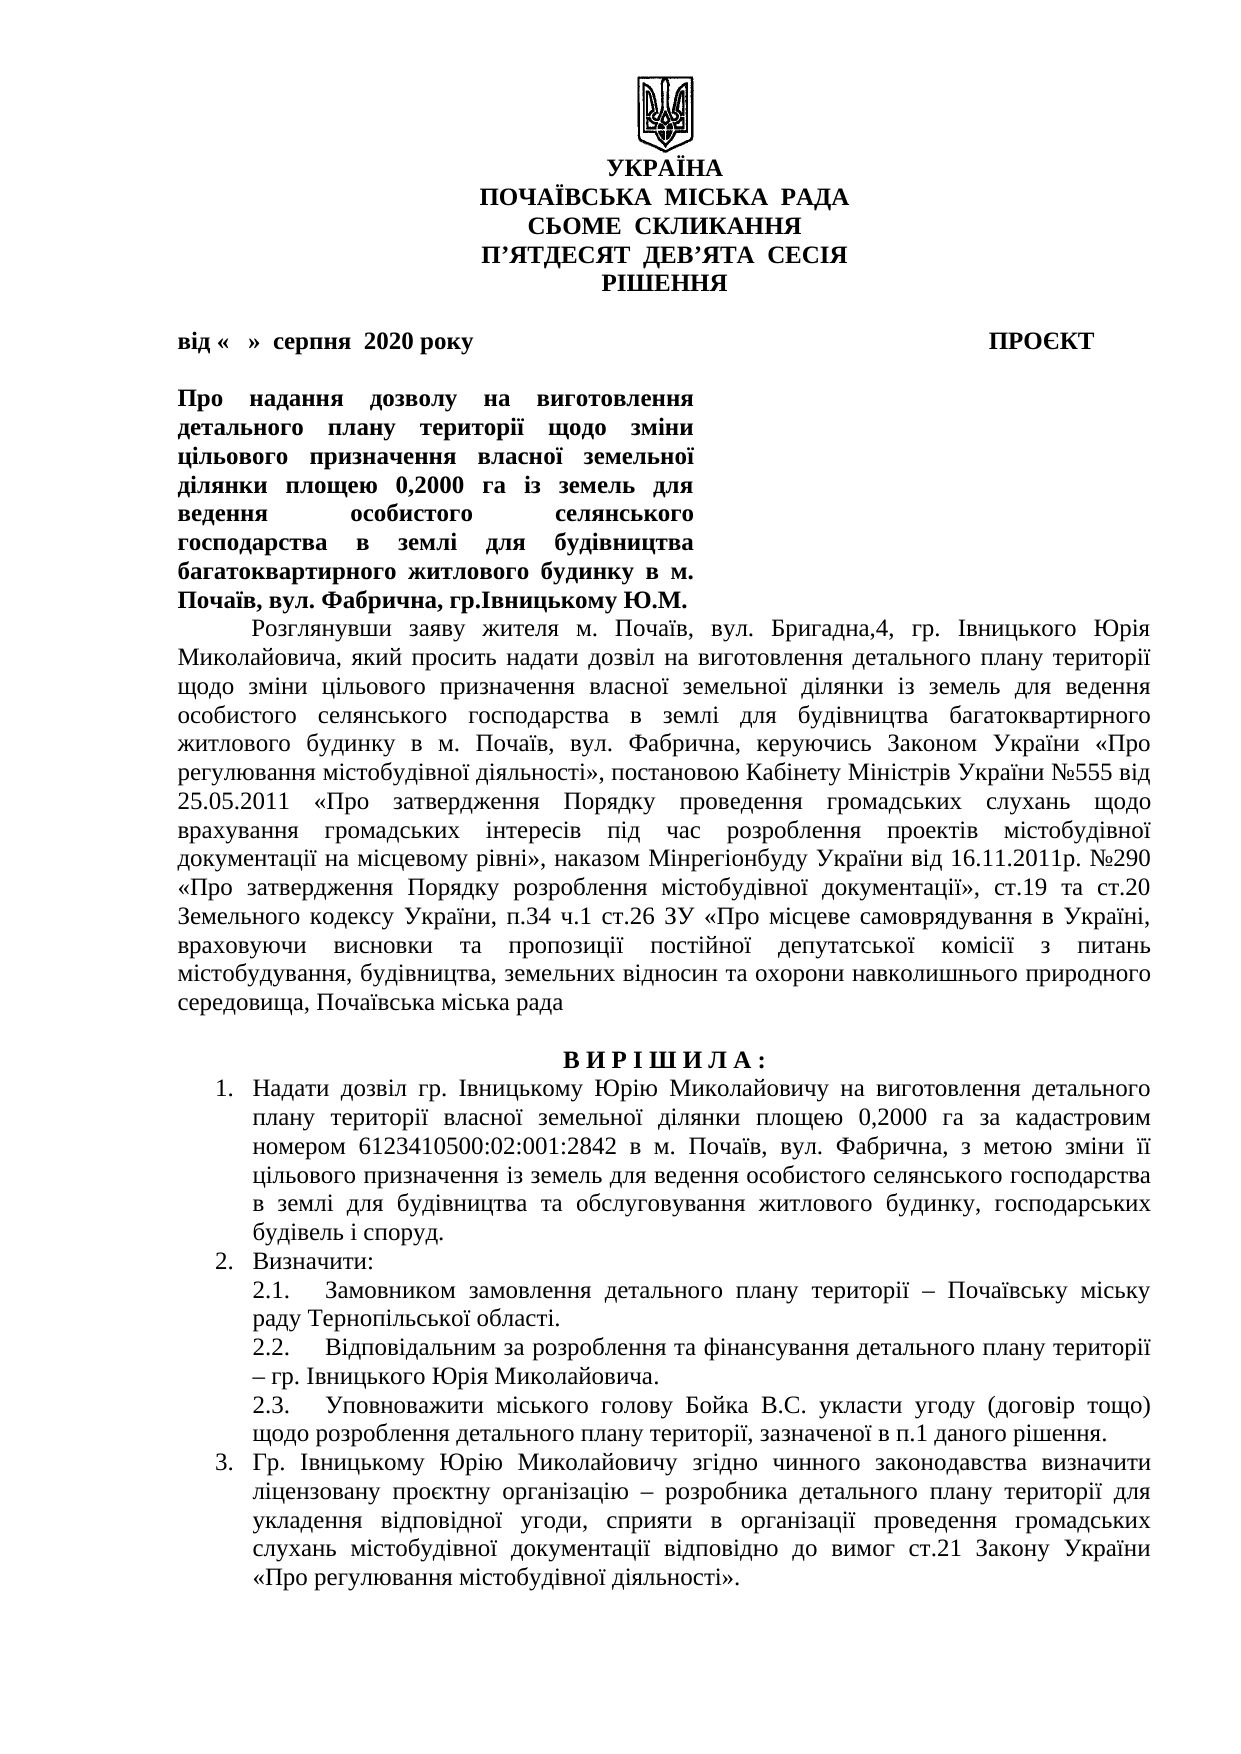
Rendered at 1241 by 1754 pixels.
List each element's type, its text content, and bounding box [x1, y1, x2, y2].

text Розглянувши заяву жителя м. Почаїв, вул. Бригадна,4, гр. Івницького Юрія Миколайовича, який просить надати дозвіл на виготовлення детального плану території щодо зміни цільового призначення власної земельної ділянки із земель для ведення особистого селянського господарства в землі для будівництва багатоквартирного житлового будинку в м. Почаїв, вул. Фабрична, керуючись Законом України «Про регулювання містобудівної діяльності», постановою Кабінету Міністрів України №555 від 25.05.2011 «Про затвердження Порядку проведення громадських слухань щодо врахування громадських інтересів під час розроблення проектів містобудівної документації на місцевому рівні», наказом Мінрегіонбуду України від 16.11.2011р. №290 «Про затвердження Порядку розроблення містобудівної документації», ст.19 та ст.20 Земельного кодексу України, п.34 ч.1 ст.26 ЗУ «Про місцеве самоврядування в Україні, враховуючи висновки та пропозиції постійної депутатської комісії з питань містобудування, будівництва, земельних відносин та охорони навколишнього природного середовища, Почаївська міська рада [177, 613, 1152, 1016]
text Про надання дозволу на виготовлення детального плану території щодо зміни цільового призначення власної земельної ділянки площею 0,2000 га із земель для ведення особистого селянського господарства в землі для будівництва багатоквартирного житлового будинку в м. Почаїв, вул. Фабрична, гр.Івницькому Ю.М. [177, 383, 694, 613]
list 2.1. Замовником замовлення детального плану території – Почаївську міську раду Тернопільської області. [252, 1275, 1152, 1332]
picture [632, 73, 697, 154]
list Визначити: [215, 1246, 1152, 1275]
list 2.3. Уповноважити міського голову Бойка В.С. укласти угоду (договір тощо) щодо розроблення детального плану території, зазначеної в п.1 даного рішення. [252, 1390, 1152, 1447]
text від « » серпня 2020 року ПРОЄКТ [177, 326, 1152, 355]
text В И Р І Ш И Л А : [177, 1045, 1152, 1073]
list Гр. Івницькому Юрію Миколайовичу згідно чинного законодавства визначити ліцензовану проєктну організацію – розробника детального плану території для укладення відповідної угоди, сприяти в організації проведення громадських слухань містобудівної документації відповідно до вимог ст.21 Закону України «Про регулювання містобудівної діяльності». [215, 1447, 1152, 1591]
list 2.2. Відповідальним за розроблення та фінансування детального плану території – гр. Івницького Юрія Миколайовича. [252, 1332, 1152, 1390]
list Надати дозвіл гр. Івницькому Юрію Миколайовичу на виготовлення детального плану території власної земельної ділянки площею 0,2000 га за кадастровим номером 6123410500:02:001:2842 в м. Почаїв, вул. Фабрична, з метою зміни її цільового призначення із земель для ведення особистого селянського господарства в землі для будівництва та обслуговування житлового будинку, господарських будівель і споруд. [215, 1073, 1152, 1246]
